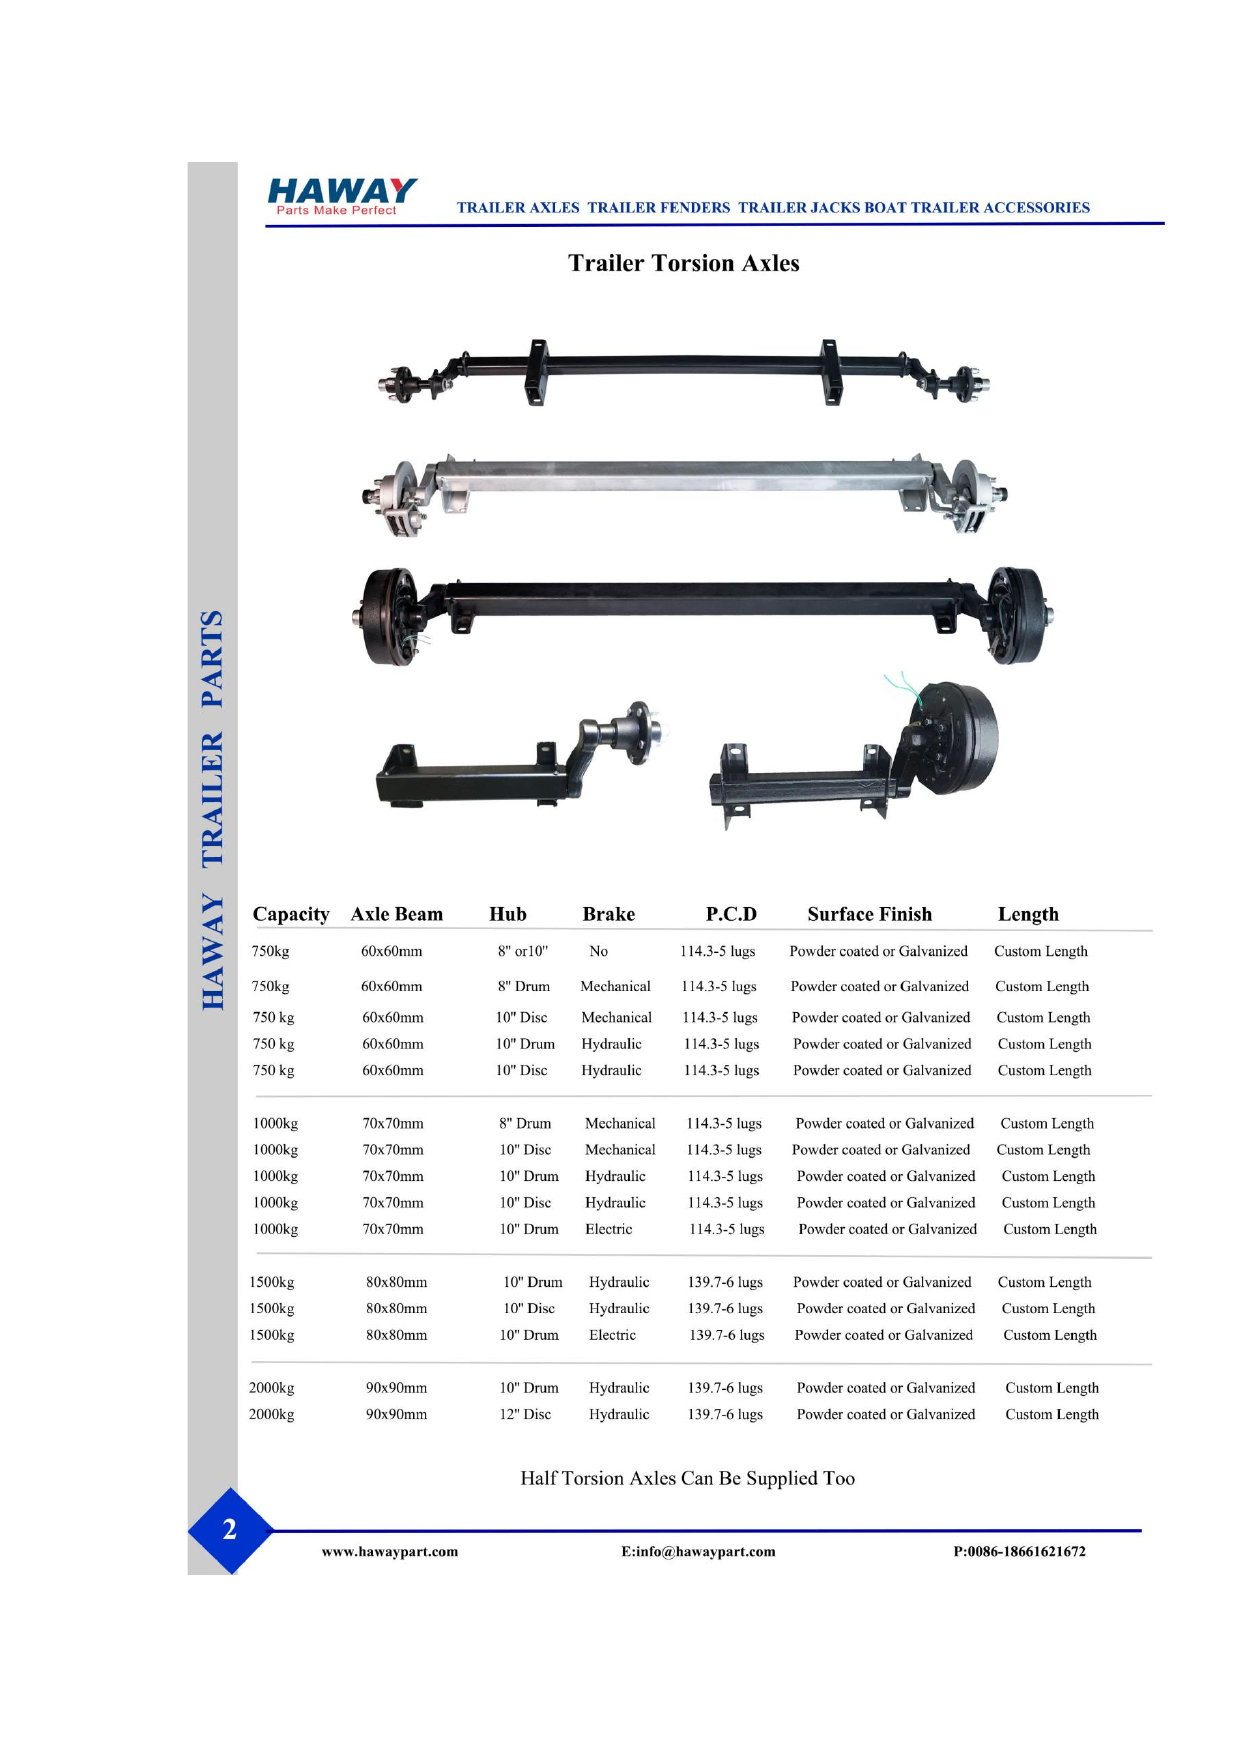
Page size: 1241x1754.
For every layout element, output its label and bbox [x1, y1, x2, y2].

picture [187, 162, 1187, 1575]
